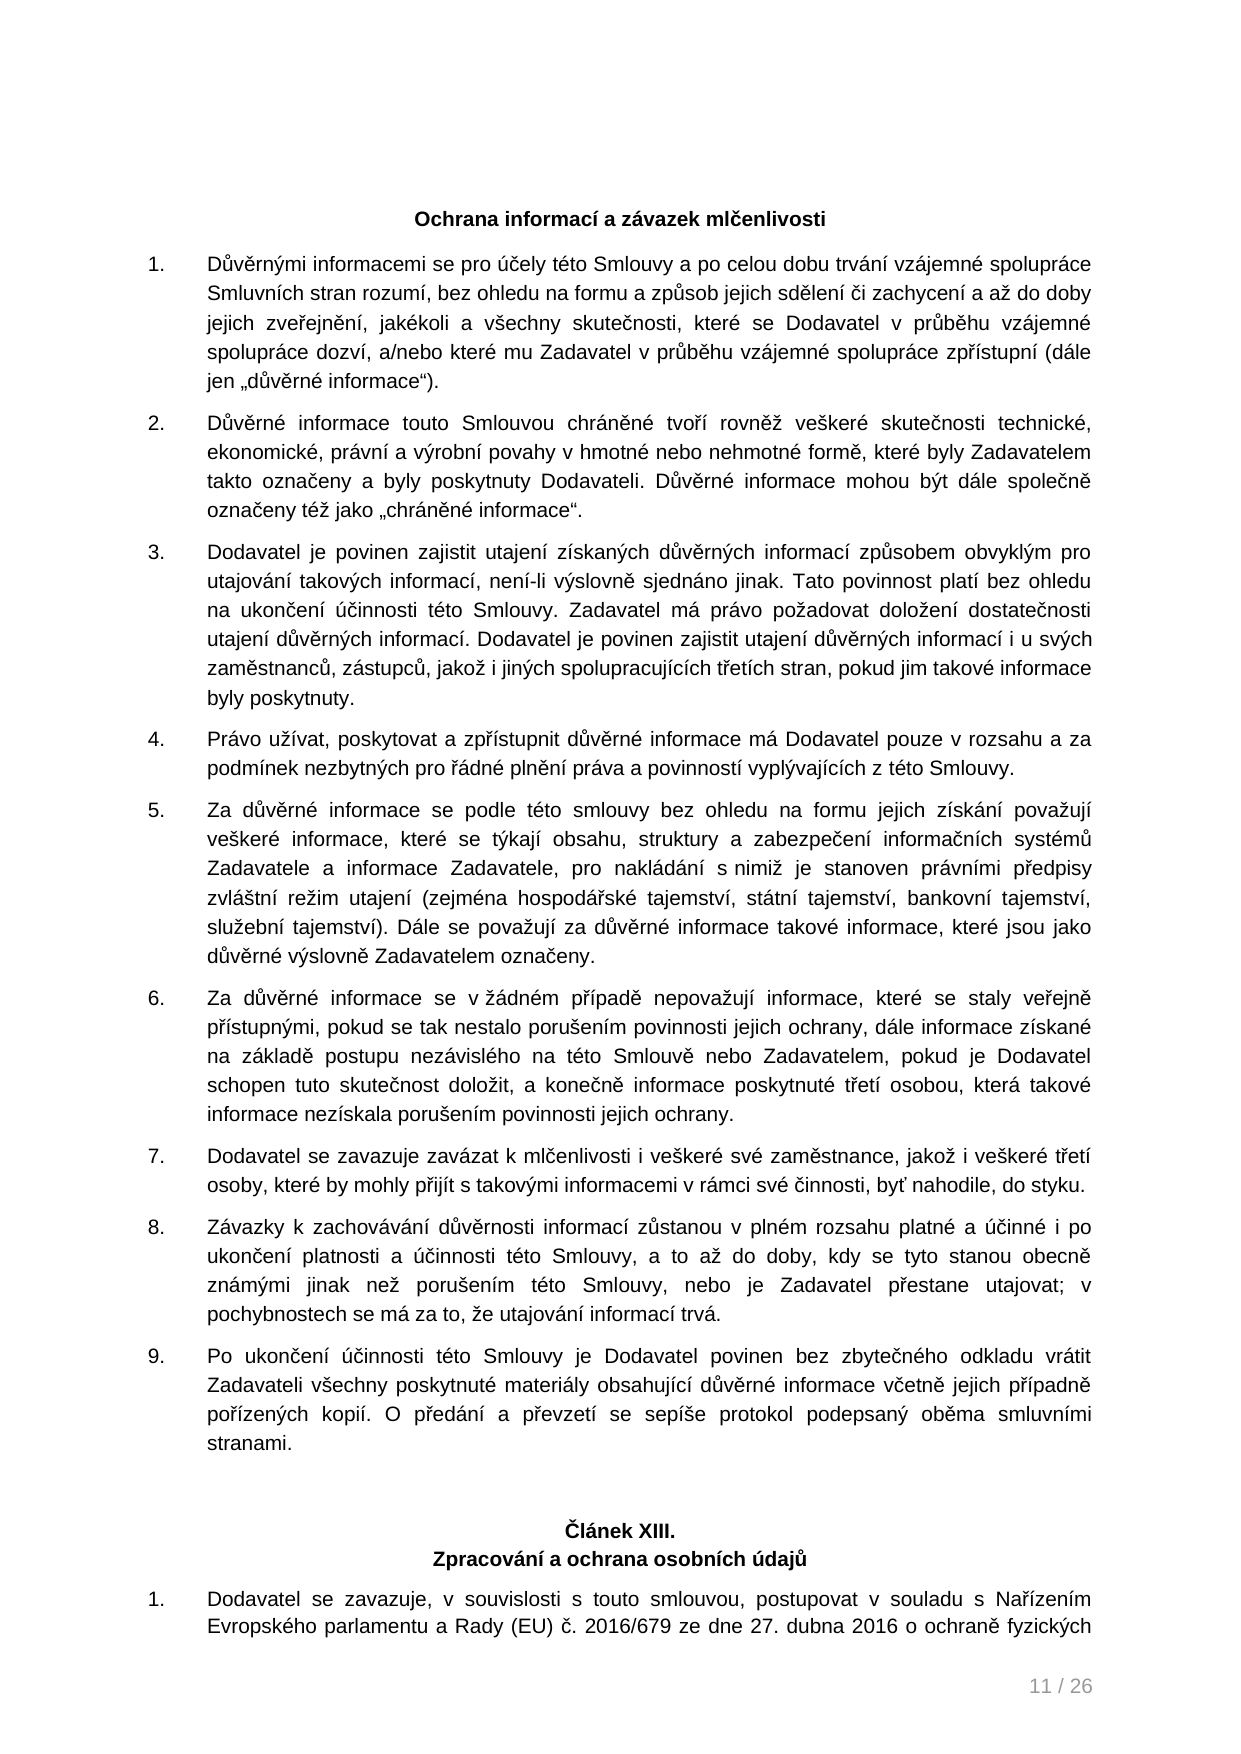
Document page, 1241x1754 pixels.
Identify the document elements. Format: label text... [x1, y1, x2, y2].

list Dodavatel je povinen zajistit utajení získaných důvěrných informací způsobem obvyklým pro utajování takových informací, není-li výslovně sjednáno jinak. Tato povinnost platí bez ohledu na ukončení účinnosti této Smlouvy. Zadavatel má právo požadovat doložení dostatečnosti utajení důvěrných informací. Dodavatel je povinen zajistit utajení důvěrných informací i u svých zaměstnanců, zástupců, jakož i jiných spolupracujících třetích stran, pokud jim takové informace byly poskytnuty. [148, 534, 1092, 709]
list Právo užívat, poskytovat a zpřístupnit důvěrné informace má Dodavatel pouze v rozsahu a za podmínek nezbytných pro řádné plnění práva a povinností vyplývajících z této Smlouvy. [148, 722, 1092, 780]
text Zpracování a ochrana osobních údajů [148, 1547, 1092, 1571]
list Důvěrné informace touto Smlouvou chráněné tvoří rovněž veškeré skutečnosti technické, ekonomické, právní a výrobní povahy v hmotné nebo nehmotné formě, které byly Zadavatelem takto označeny a byly poskytnuty Dodavateli. Důvěrné informace mohou být dále společně označeny též jako „chráněné informace“. [148, 405, 1092, 522]
list Za důvěrné informace se v žádném případě nepovažují informace, které se staly veřejně přístupnými, pokud se tak nestalo porušením povinnosti jejich ochrany, dále informace získané na základě postupu nezávislého na této Smlouvě nebo Zadavatelem, pokud je Dodavatel schopen tuto skutečnost doložit, a konečně informace poskytnuté třetí osobou, která takové informace nezískala porušením povinnosti jejich ochrany. [148, 980, 1092, 1126]
text Článek XIII. [148, 1519, 1092, 1543]
list Za důvěrné informace se podle této smlouvy bez ohledu na formu jejich získání považují veškeré informace, které se týkají obsahu, struktury a zabezpečení informačních systémů Zadavatele a informace Zadavatele, pro nakládání s nimiž je stanoven právními předpisy zvláštní režim utajení (zejména hospodářské tajemství, státní tajemství, bankovní tajemství, služební tajemství). Dále se považují za důvěrné informace takové informace, které jsou jako důvěrné výslovně Zadavatelem označeny. [148, 793, 1092, 968]
list Dodavatel se zavazuje zavázat k mlčenlivosti i veškeré své zaměstnance, jakož i veškeré třetí osoby, které by mohly přijít s takovými informacemi v rámci své činnosti, byť nahodile, do styku. [148, 1138, 1092, 1197]
text Ochrana informací a závazek mlčenlivosti [148, 207, 1092, 231]
list Po ukončení účinnosti této Smlouvy je Dodavatel povinen bez zbytečného odkladu vrátit Zadavateli všechny poskytnuté materiály obsahující důvěrné informace včetně jejich případně pořízených kopií. O předání a převzetí se sepíše protokol podepsaný oběma smluvními stranami. [148, 1338, 1092, 1455]
list Důvěrnými informacemi se pro účely této Smlouvy a po celou dobu trvání vzájemné spolupráce Smluvních stran rozumí, bez ohledu na formu a způsob jejich sdělení či zachycení a až do doby jejich zveřejnění, jakékoli a všechny skutečnosti, které se Dodavatel v průběhu vzájemné spolupráce dozví, a/nebo které mu Zadavatel v průběhu vzájemné spolupráce zpřístupní (dále jen „důvěrné informace“). [148, 247, 1092, 393]
list Závazky k zachovávání důvěrnosti informací zůstanou v plném rozsahu platné a účinné i po ukončení platnosti a účinnosti této Smlouvy, a to až do doby, kdy se tyto stanou obecně známými jinak než porušením této Smlouvy, nebo je Zadavatel přestane utajovat; v pochybnostech se má za to, že utajování informací trvá. [148, 1209, 1092, 1326]
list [148, 1587, 1092, 1638]
